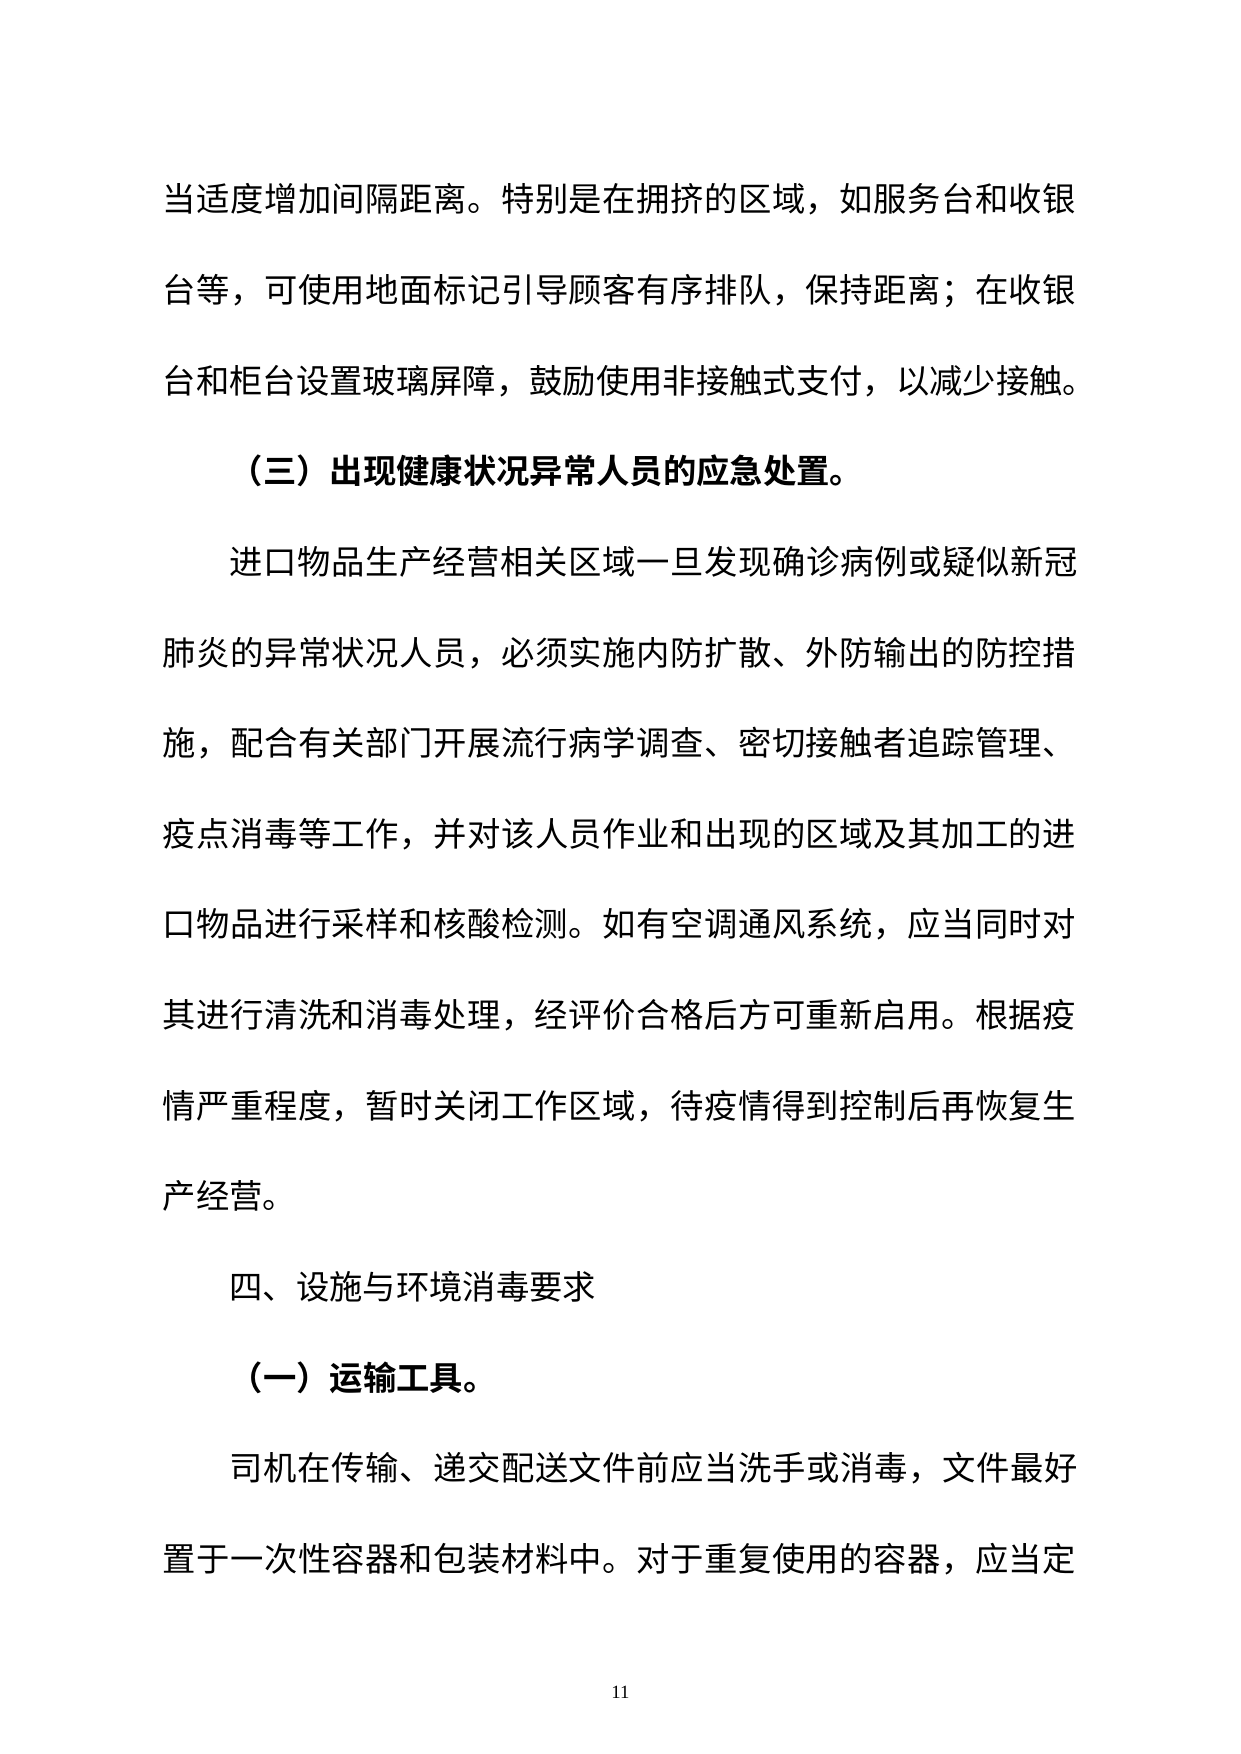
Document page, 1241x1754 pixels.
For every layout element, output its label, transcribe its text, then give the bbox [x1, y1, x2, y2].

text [162, 1421, 1078, 1602]
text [162, 152, 1078, 424]
text （三）出现健康状况异常人员的应急处置。 [162, 424, 1078, 514]
text （一）运输工具。 [162, 1330, 1078, 1421]
text 四、设施与环境消毒要求 [162, 1239, 1078, 1330]
text 进口物品生产经营相关区域一旦发现确诊病例或疑似新冠肺炎的异常状况人员，必须实施内防扩散、外防输出的防控措施，配合有关部门开展流行病学调查、密切接触者追踪管理、疫点消毒等工作，并对该人员作业和出现的区域及其加工的进口物品进行采样和核酸检测。如有空调通风系统，应当同时对其进行清洗和消毒处理，经评价合格后方可重新启用。根据疫情严重程度，暂时关闭工作区域，待疫情得到控制后再恢复生产经营。 [162, 514, 1078, 1239]
